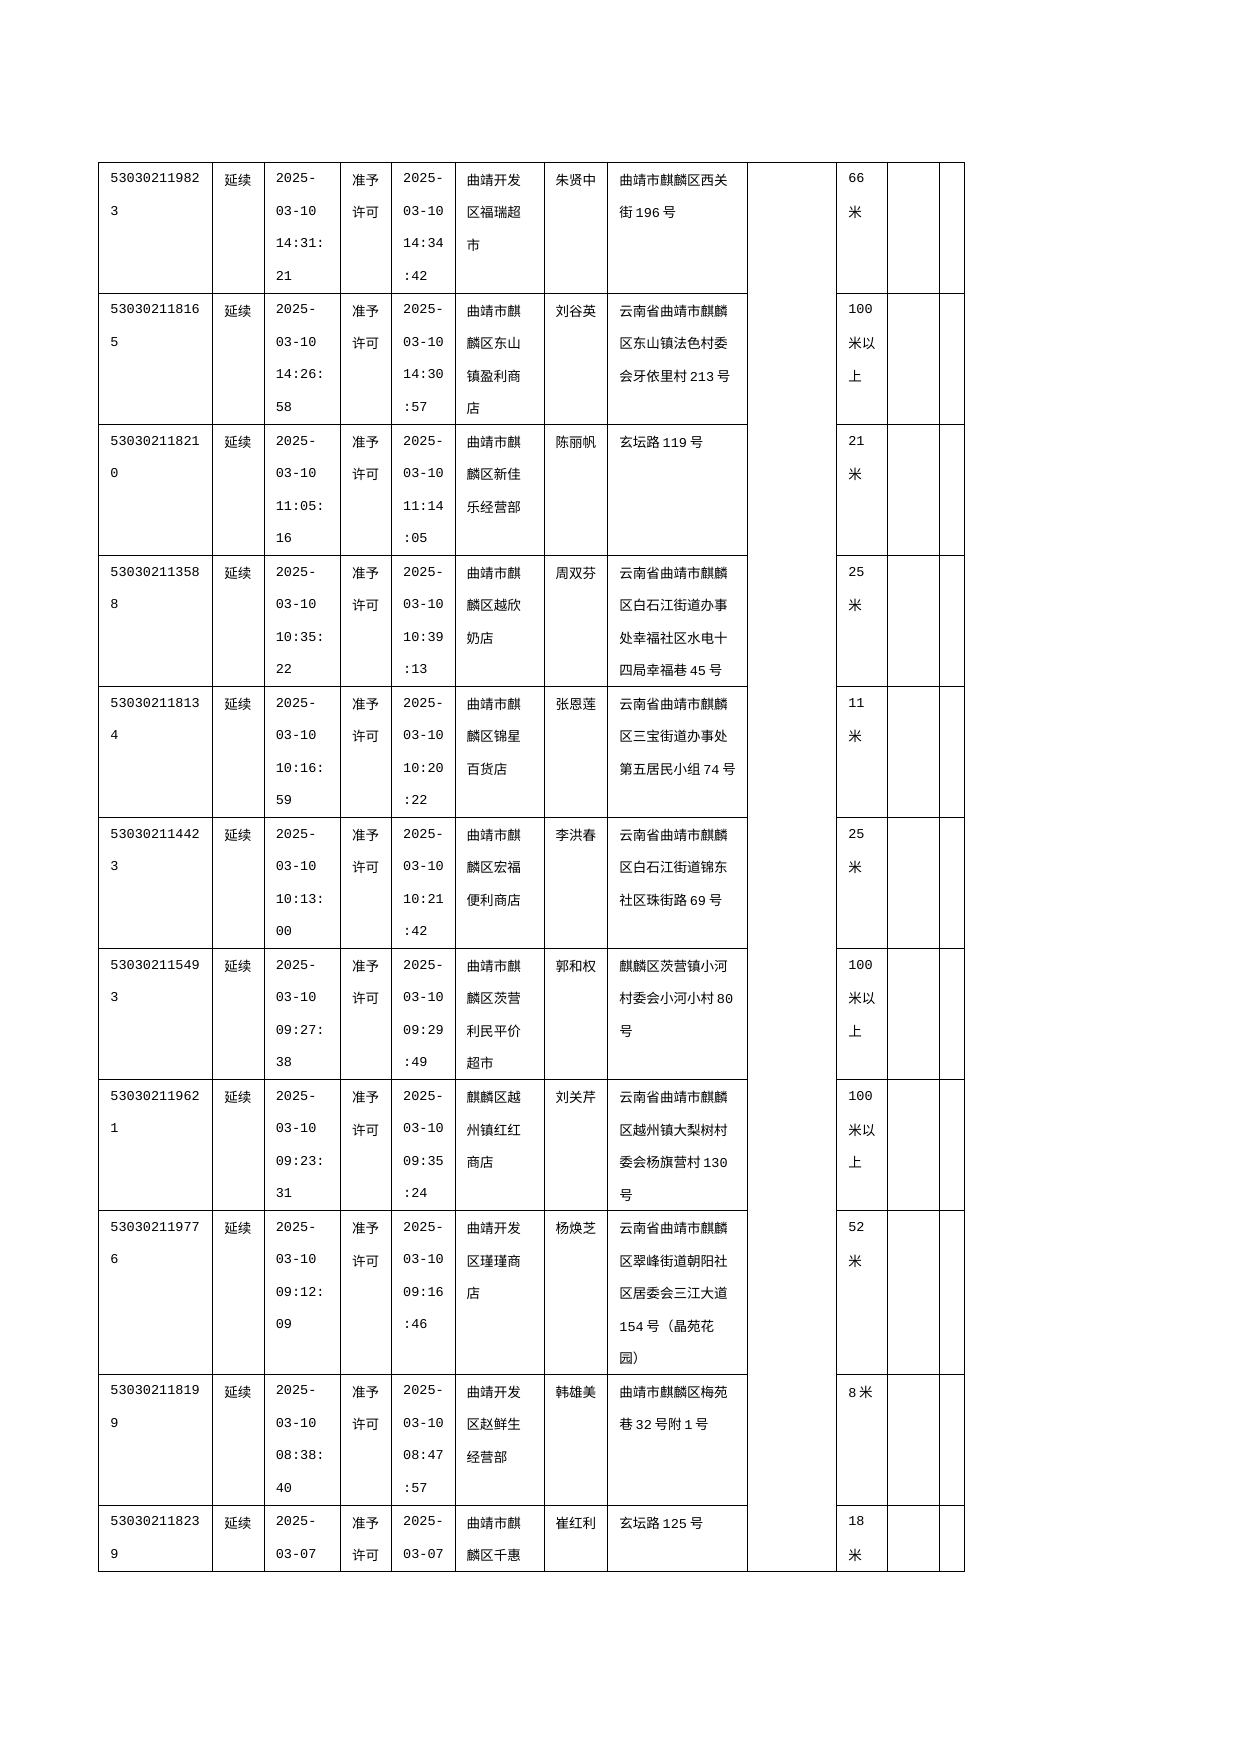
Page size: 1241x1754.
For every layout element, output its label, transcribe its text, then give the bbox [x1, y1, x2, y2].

table_cell 66米 [837, 163, 887, 293]
table_cell 530302115493 [99, 949, 212, 1079]
table_cell 530302114423 [99, 818, 212, 948]
table_cell [940, 1506, 964, 1571]
table_cell [940, 556, 964, 686]
table_cell 朱贤中 [545, 163, 607, 293]
table_cell [940, 163, 964, 293]
table_cell 530302119776 [99, 1211, 212, 1374]
table_cell 延续 [213, 1211, 264, 1374]
table_cell 准予许可 [341, 294, 391, 424]
table_cell 2025-03-10 10:39:13 [392, 556, 455, 686]
table_cell 52米 [837, 1211, 887, 1374]
table_cell 准予许可 [341, 1506, 391, 1571]
table_cell 530302119621 [99, 1080, 212, 1210]
table_cell 25米 [837, 556, 887, 686]
table_cell 530302118239 [99, 1506, 212, 1571]
table_cell 延续 [213, 163, 264, 293]
table_cell 曲靖市麒麟区宏福便利商店 [456, 818, 544, 948]
table_cell 麒麟区茨营镇小河村委会小河小村80号 [608, 949, 747, 1079]
table_cell 准予许可 [341, 163, 391, 293]
table_cell [888, 949, 939, 1079]
table_cell 郭和权 [545, 949, 607, 1079]
table_cell 530302118134 [99, 687, 212, 817]
table_cell 530302113588 [99, 556, 212, 686]
table_cell 云南省曲靖市麒麟区白石江街道办事处幸福社区水电十四局幸福巷45号 [608, 556, 747, 686]
table_cell 2025-03-10 08:47:57 [392, 1375, 455, 1505]
table_cell [940, 294, 964, 424]
table_cell 刘关芹 [545, 1080, 607, 1210]
table_cell 100米以上 [837, 1080, 887, 1210]
table_cell 曲靖市麒麟区梅苑巷32号附1号 [608, 1375, 747, 1505]
table_cell [940, 1080, 964, 1210]
table_cell 2025-03-10 14:30:57 [392, 294, 455, 424]
table_cell 2025-03-10 10:13:00 [265, 818, 340, 948]
table_cell [940, 425, 964, 555]
table_cell 2025-03-10 09:16:46 [392, 1211, 455, 1374]
table_cell 曲靖开发区福瑞超市 [456, 163, 544, 293]
table_cell 100米以上 [837, 949, 887, 1079]
table_cell [940, 1211, 964, 1374]
table_cell 张恩莲 [545, 687, 607, 817]
table_cell 530302118165 [99, 294, 212, 424]
table_cell 延续 [213, 294, 264, 424]
table_cell 准予许可 [341, 687, 391, 817]
table_cell 云南省曲靖市麒麟区东山镇法色村委会牙依里村213号 [608, 294, 747, 424]
table_cell 曲靖市麒麟区千惠毛线总汇 [456, 1506, 544, 1571]
table_cell 2025-03-10 10:16:59 [265, 687, 340, 817]
table_cell 2025-03-10 09:35:24 [392, 1080, 455, 1210]
table_cell 延续 [213, 1080, 264, 1210]
table_cell 530302118210 [99, 425, 212, 555]
table_cell [888, 818, 939, 948]
table_cell 准予许可 [341, 425, 391, 555]
table_cell 11米 [837, 687, 887, 817]
table_cell [940, 1375, 964, 1505]
table_cell 准予许可 [341, 1211, 391, 1374]
table_cell 2025-03-10 10:35:22 [265, 556, 340, 686]
table_cell 延续 [213, 949, 264, 1079]
table_cell 延续 [213, 818, 264, 948]
table_cell 2025-03-10 10:20:22 [392, 687, 455, 817]
table_cell 延续 [213, 556, 264, 686]
table_cell [940, 687, 964, 817]
table_cell 曲靖市麒麟区锦星百货店 [456, 687, 544, 817]
table_cell 25米 [837, 818, 887, 948]
table_cell 21米 [837, 425, 887, 555]
table_cell 玄坛路125号 [608, 1506, 747, 1571]
table_cell 曲靖开发区赵鲜生经营部 [456, 1375, 544, 1505]
table_cell [940, 949, 964, 1079]
table_cell 准予许可 [341, 1375, 391, 1505]
table_cell 2025-03-10 09:12:09 [265, 1211, 340, 1374]
table_cell 麒麟区越州镇红红商店 [456, 1080, 544, 1210]
table_cell 2025-03-07 16:41:46 [392, 1506, 455, 1571]
table_cell [888, 556, 939, 686]
table_cell 准予许可 [341, 1080, 391, 1210]
table_cell 18米 [837, 1506, 887, 1571]
table_cell 100米以上 [837, 294, 887, 424]
table_cell 延续 [213, 687, 264, 817]
table_cell [888, 1211, 939, 1374]
table_cell 2025-03-10 09:27:38 [265, 949, 340, 1079]
table_cell 准予许可 [341, 949, 391, 1079]
table_cell [888, 1506, 939, 1571]
table_cell 2025-03-10 14:34:42 [392, 163, 455, 293]
table_cell 2025-03-10 11:14:05 [392, 425, 455, 555]
table_cell 曲靖市麒麟区西关街196号 [608, 163, 747, 293]
table_cell 刘谷英 [545, 294, 607, 424]
table_cell 2025-03-10 09:29:49 [392, 949, 455, 1079]
table_cell 云南省曲靖市麒麟区三宝街道办事处第五居民小组74号 [608, 687, 747, 817]
table_cell 云南省曲靖市麒麟区翠峰街道朝阳社区居委会三江大道154号（晶苑花园） [608, 1211, 747, 1374]
table_cell 2025-03-10 11:05:16 [265, 425, 340, 555]
table_cell [940, 818, 964, 948]
table_cell 8米 [837, 1375, 887, 1505]
table_cell 2025-03-07 16:37:30 [265, 1506, 340, 1571]
table_cell 延续 [213, 1375, 264, 1505]
table_cell 曲靖开发区瑾瑾商店 [456, 1211, 544, 1374]
table_cell 2025-03-10 08:38:40 [265, 1375, 340, 1505]
table_cell [888, 294, 939, 424]
table_cell 曲靖市麒麟区东山镇盈利商店 [456, 294, 544, 424]
table_cell [888, 1375, 939, 1505]
table_cell [888, 1080, 939, 1210]
table_cell [888, 163, 939, 293]
table_cell 云南省曲靖市麒麟区白石江街道锦东社区珠街路69号 [608, 818, 747, 948]
table_cell 曲靖市麒麟区茨营利民平价超市 [456, 949, 544, 1079]
table_cell 2025-03-10 14:26:58 [265, 294, 340, 424]
table_cell 玄坛路119号 [608, 425, 747, 555]
table_cell 530302118199 [99, 1375, 212, 1505]
table_cell [888, 687, 939, 817]
table_cell 云南省曲靖市麒麟区越州镇大梨树村委会杨旗营村130号 [608, 1080, 747, 1210]
table_cell 2025-03-10 14:31:21 [265, 163, 340, 293]
table_cell 曲靖市麒麟区越欣奶店 [456, 556, 544, 686]
table_cell 杨焕芝 [545, 1211, 607, 1374]
table_cell [888, 425, 939, 555]
table_cell 曲靖市麒麟区新佳乐经营部 [456, 425, 544, 555]
table_cell 530302119823 [99, 163, 212, 293]
table_cell 延续 [213, 1506, 264, 1571]
table_cell 准予许可 [341, 818, 391, 948]
table_cell 崔红利 [545, 1506, 607, 1571]
table_cell 李洪春 [545, 818, 607, 948]
table_cell 延续 [213, 425, 264, 555]
table_cell 周双芬 [545, 556, 607, 686]
table_cell 2025-03-10 09:23:31 [265, 1080, 340, 1210]
table_cell 2025-03-10 10:21:42 [392, 818, 455, 948]
table_cell 韩雄美 [545, 1375, 607, 1505]
table_cell 陈丽帆 [545, 425, 607, 555]
table_cell 准予许可 [341, 556, 391, 686]
